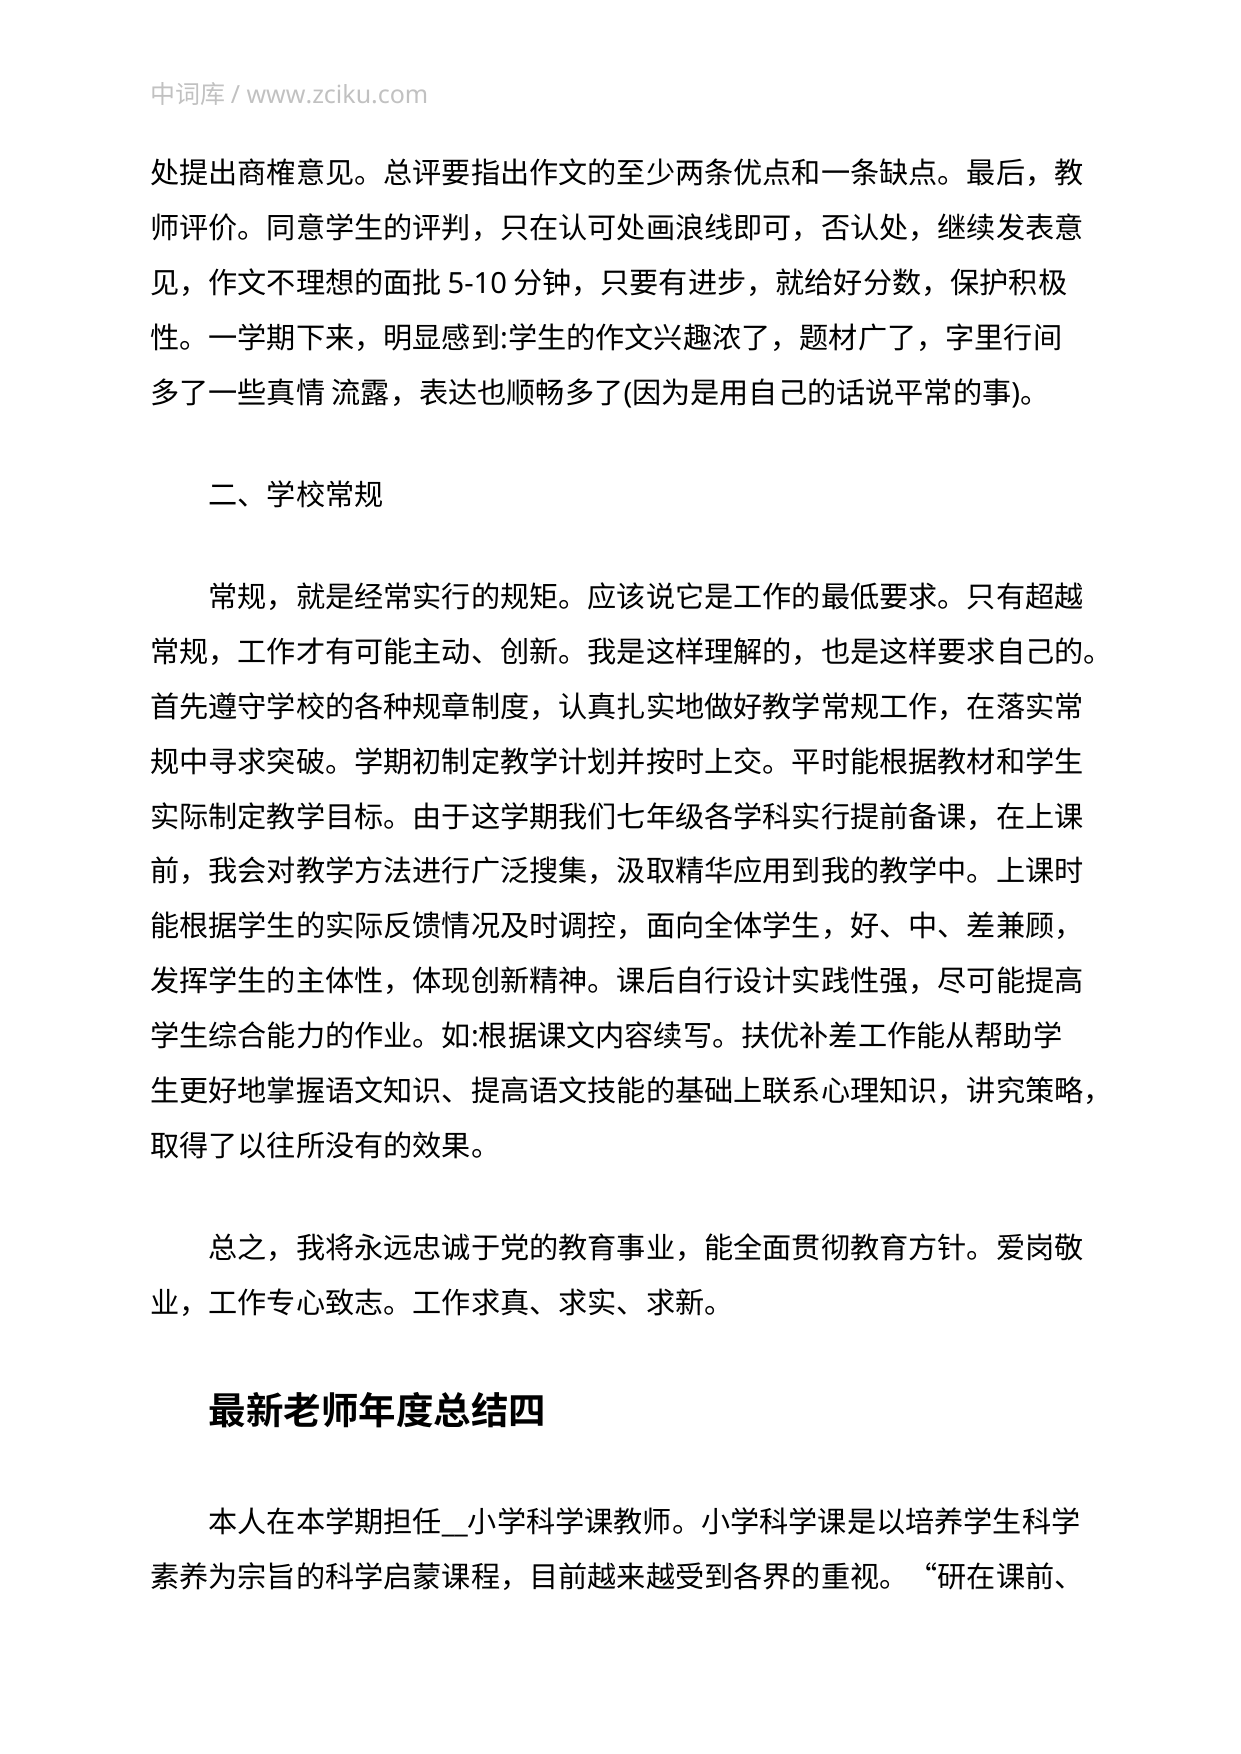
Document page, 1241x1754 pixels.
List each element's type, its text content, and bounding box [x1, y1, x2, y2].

text 最新老师年度总结四 [150, 1381, 1090, 1435]
text 常规，就是经常实行的规矩。应该说它是工作的最低要求。只有超越常规，工作才有可能主动、创新。我是这样理解的，也是这样要求自己的。首先遵守学校的各种规章制度，认真扎实地做好教学常规工作，在落实常规中寻求突破。学期初制定教学计划并按时上交。平时能根据教材和学生实际制定教学目标。由于这学期我们七年级各学科实行提前备课，在上课前，我会对教学方法进行广泛搜集，汲取精华应用到我的教学中。上课时能根据学生的实际反馈情况及时调控，面向全体学生，好、中、差兼顾，发挥学生的主体性，体现创新精神。课后自行设计实践性强，尽可能提高学生综合能力的作业。如:根据课文内容续写。扶优补差工作能从帮助学生更好地掌握语文知识、提高语文技能的基础上联系心理知识，讲究策略，取得了以往所没有的效果。 [150, 573, 1090, 1165]
text 总之，我将永远忠诚于党的教育事业，能全面贯彻教育方针。爱岗敬业，工作专心致志。工作求真、求实、求新。 [150, 1224, 1090, 1322]
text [150, 1498, 1090, 1596]
text 二、学校常规 [150, 472, 1090, 514]
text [150, 150, 1090, 412]
